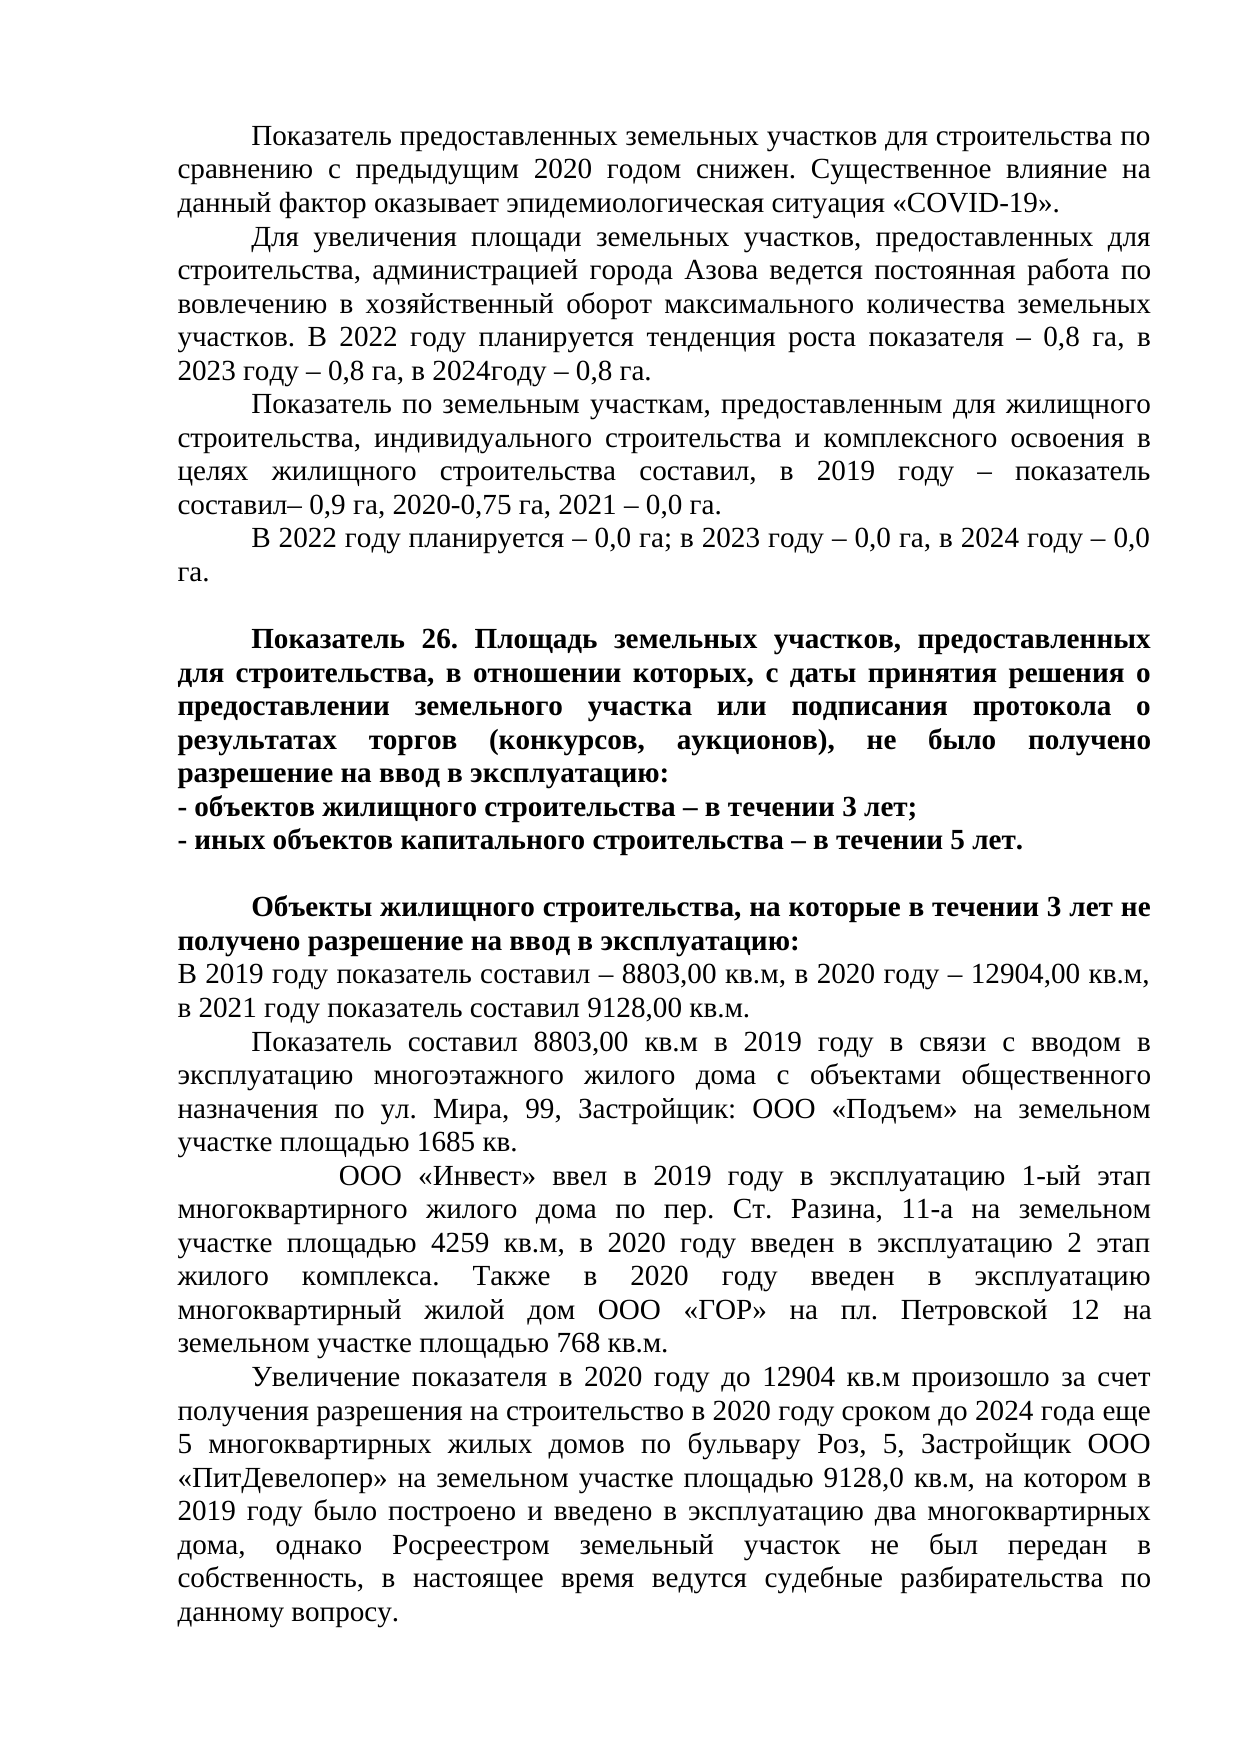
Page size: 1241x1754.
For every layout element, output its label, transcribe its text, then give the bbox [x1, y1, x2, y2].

text Показатель предоставленных земельных участков для строительства по сравнению с предыдущим 2020 годом снижен. Существенное влияние на данный фактор оказывает эпидемиологическая ситуация «COVID-19». [177, 118, 1152, 219]
text Объекты жилищного строительства, на которые в течении 3 лет не получено разрешение на ввод в эксплуатацию: [177, 889, 1152, 957]
text Показатель составил 8803,00 кв.м в 2019 году в связи с вводом в эксплуатацию многоэтажного жилого дома с объектами общественного назначения по ул. Мира, 99, Застройщик: ООО «Подъем» на земельном участке площадью 1685 кв. [177, 1024, 1152, 1158]
text В 2022 году планируется – 0,0 га; в 2023 году – 0,0 га, в 2024 году – 0,0 га. [177, 521, 1152, 588]
text ООО «Инвест» ввел в 2019 году в эксплуатацию 1-ый этап многоквартирного жилого дома по пер. Ст. Разина, 11-а на земельном участке площадью 4259 кв.м, в 2020 году введен в эксплуатацию 2 этап жилого комплекса. Также в 2020 году введен в эксплуатацию многоквартирный жилой дом ООО «ГОР» на пл. Петровской 12 на земельном участке площадью 768 кв.м. [177, 1158, 1152, 1359]
text - объектов жилищного строительства – в течении 3 лет; [177, 789, 1152, 822]
text - иных объектов капитального строительства – в течении 5 лет. [177, 822, 1152, 856]
text Показатель по земельным участкам, предоставленным для жилищного строительства, индивидуального строительства и комплексного освоения в целях жилищного строительства составил, в 2019 году – показатель составил– 0,9 га, 2020-0,75 га, 2021 – 0,0 га. [177, 386, 1152, 521]
text Для увеличения площади земельных участков, предоставленных для строительства, администрацией города Азова ведется постоянная работа по вовлечению в хозяйственный оборот максимального количества земельных участков. В 2022 году планируется тенденция роста показателя – 0,8 га, в 2023 году – 0,8 га, в 2024году – 0,8 га. [177, 219, 1152, 386]
text Увеличение показателя в 2020 году до 12904 кв.м произошло за счет получения разрешения на строительство в 2020 году сроком до 2024 года еще 5 многоквартирных жилых домов по бульвару Роз, 5, Застройщик ООО «ПитДевелопер» на земельном участке площадью 9128,0 кв.м, на котором в 2019 году было построено и введено в эксплуатацию два многоквартирных дома, однако Росреестром земельный участок не был передан в собственность, в настоящее время ведутся судебные разбирательства по данному вопросу. [177, 1359, 1152, 1627]
text В 2019 году показатель составил – 8803,00 кв.м, в 2020 году – 12904,00 кв.м, в 2021 году показатель составил 9128,00 кв.м. [177, 957, 1152, 1024]
text Показатель 26. Площадь земельных участков, предоставленных для строительства, в отношении которых, с даты принятия решения о предоставлении земельного участка или подписания протокола о результатах торгов (конкурсов, аукционов), не было получено разрешение на ввод в эксплуатацию: [177, 621, 1152, 789]
